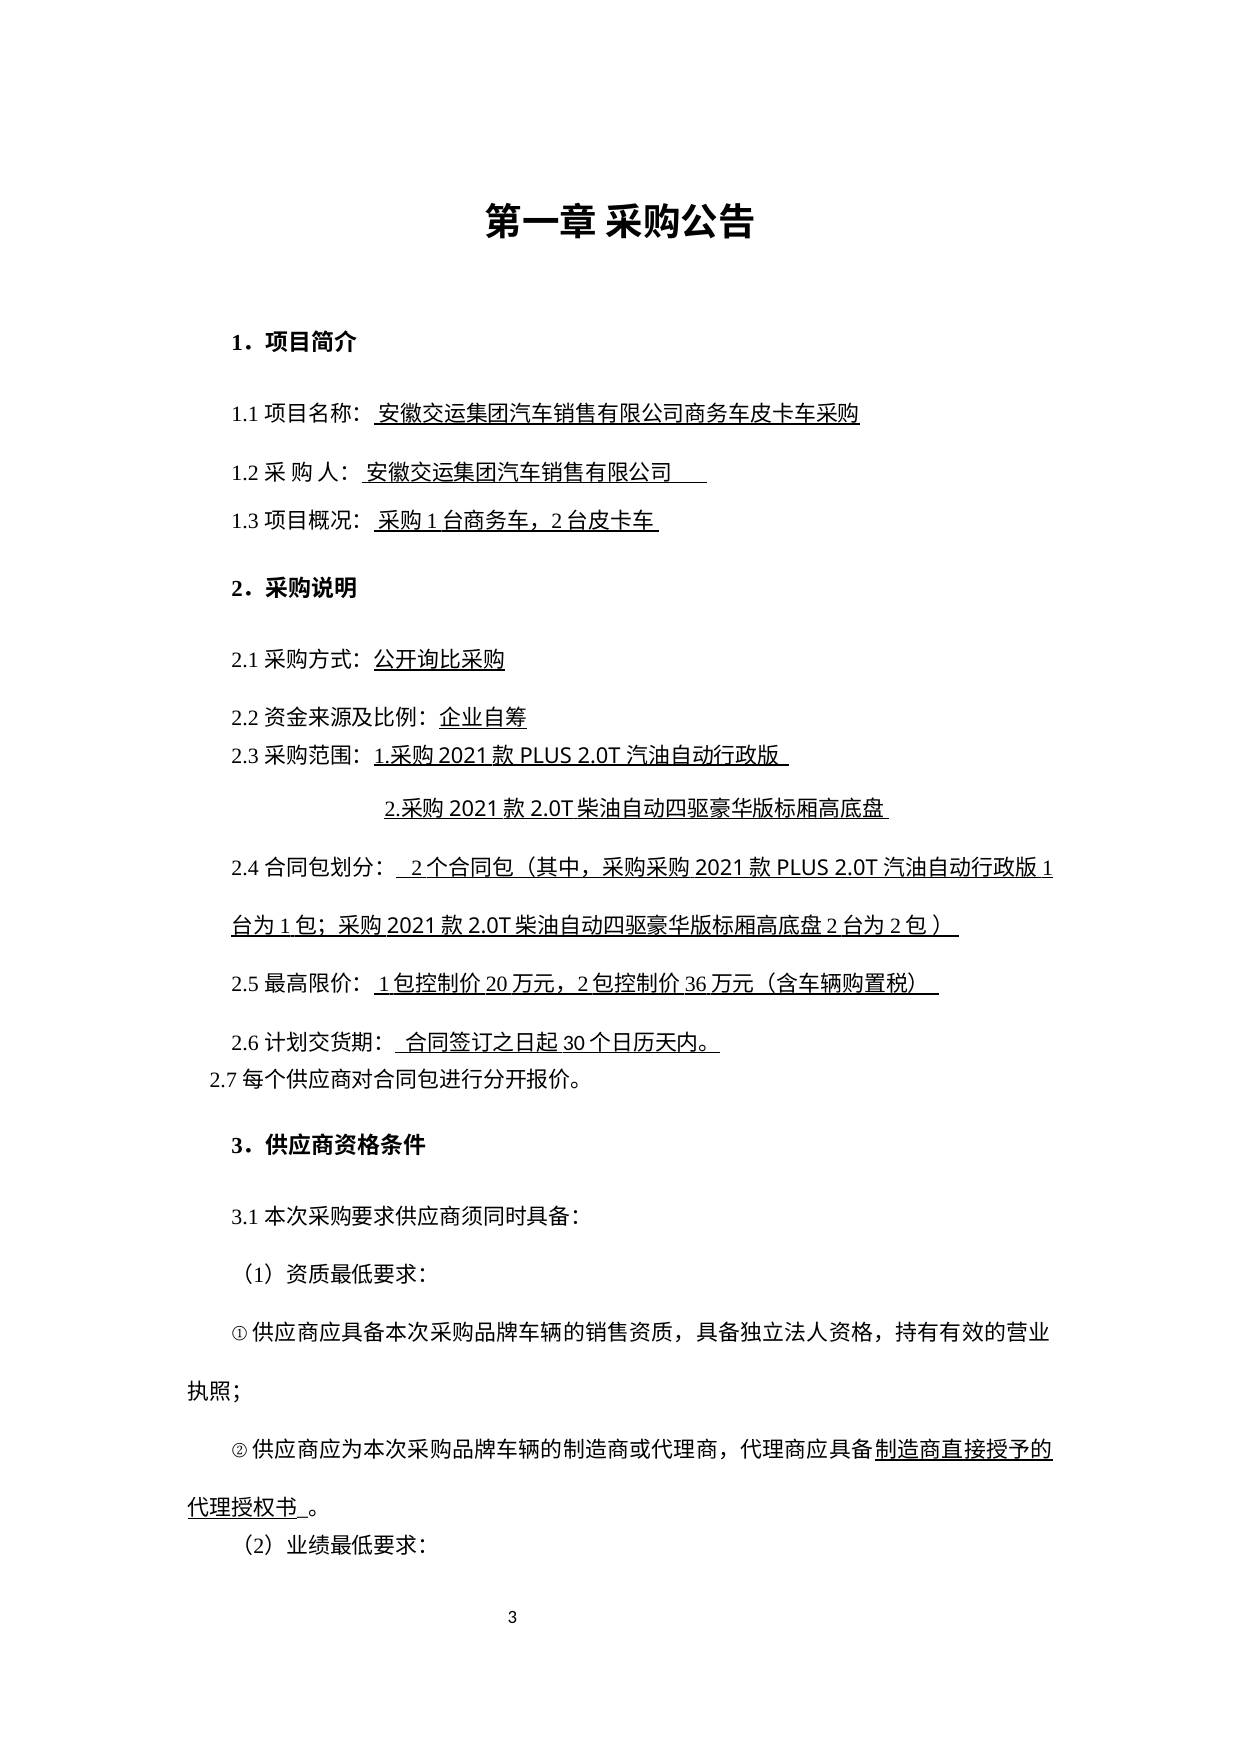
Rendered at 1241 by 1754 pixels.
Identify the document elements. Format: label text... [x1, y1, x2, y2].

subtitle 采购说明 [189, 550, 1053, 608]
subtitle 供应商资格条件 [189, 1107, 1053, 1165]
text 2.1 采购方式：公开询比采购 [187, 621, 1053, 679]
text ①供应商应具备本次采购品牌车辆的销售资质，具备独立法人资格，持有有效的营业执照； [187, 1294, 1053, 1411]
text （1）资质最低要求： [187, 1236, 1053, 1294]
text 1.2 采 购 人： 安徽交运集团汽车销售有限公司 [187, 433, 1053, 492]
subtitle 采购公告 [187, 187, 1053, 252]
text 1.1 项目名称： 安徽交运集团汽车销售有限公司商务车皮卡车采购 [187, 375, 1053, 433]
text 2.3 采购范围：1.采购2021款 PLUS 2.0T 汽油自动行政版 [187, 737, 1053, 770]
text 2.2 资金来源及比例：企业自筹 [187, 679, 1053, 737]
text （2）业绩最低要求： [187, 1527, 1053, 1560]
text 2.6 计划交货期： 合同签订之日起30个日历天内。 [187, 1003, 1053, 1062]
text 1.3 项目概况： 采购1台商务车，2台皮卡车 [187, 492, 1053, 537]
text ②供应商应为本次采购品牌车辆的制造商或代理商，代理商应具备制造商直接授予的代理授权书_。 [187, 1411, 1053, 1527]
text 3.1 本次采购要求供应商须同时具备： [187, 1177, 1053, 1236]
text 2.7 每个供应商对合同包进行分开报价。 [187, 1062, 1053, 1094]
subtitle 项目简介 [189, 304, 1053, 362]
text 2.采购2021款 2.0T柴油自动四驱豪华版标厢高底盘 [187, 770, 1053, 828]
text 2.4 合同包划分： 2个合同包（其中，采购采购2021款 PLUS 2.0T 汽油自动行政版1台为1包；采购2021款 2.0T柴油自动四驱豪华版标厢高底盘 2台为2包 ） [231, 828, 1053, 945]
text 2.5 最高限价： 1包控制价20万元，2包控制价36万元（含车辆购置税） [187, 945, 1053, 1003]
